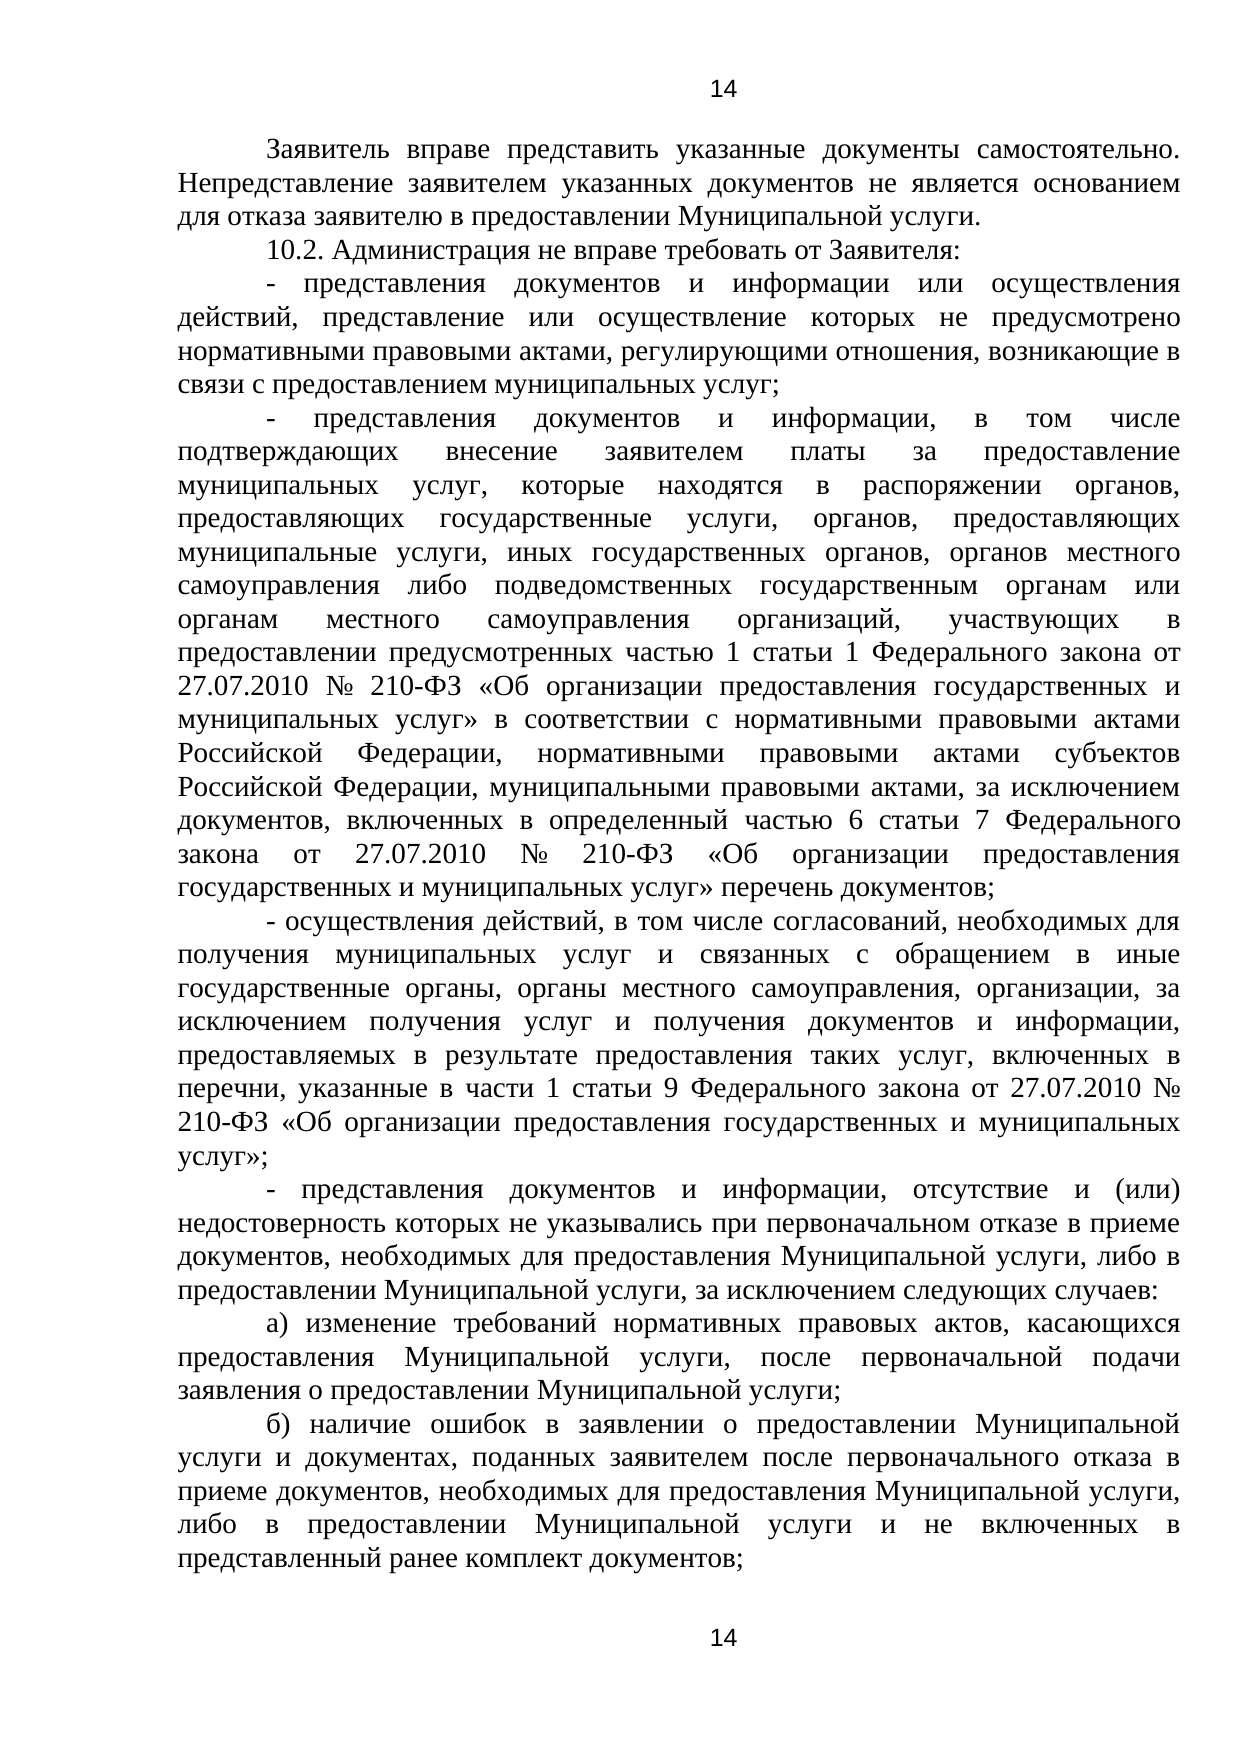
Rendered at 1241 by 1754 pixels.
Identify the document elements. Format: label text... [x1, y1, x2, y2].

text а) изменение требований нормативных правовых актов, касающихся предоставления Муниципальной услуги, после первоначальной подачи заявления о предоставлении Муниципальной услуги; [177, 1305, 1181, 1406]
text б) наличие ошибок в заявлении о предоставлении Муниципальной услуги и документах, поданных заявителем после первоначального отказа в приеме документов, необходимых для предоставления Муниципальной услуги, либо в предоставлении Муниципальной услуги и не включенных в представленный ранее комплект документов; [177, 1406, 1181, 1574]
text 10.2. Администрация не вправе требовать от Заявителя: [177, 232, 1181, 266]
text - представления документов и информации, в том числе подтверждающих внесение заявителем платы за предоставление муниципальных услуг, которые находятся в распоряжении органов, предоставляющих государственные услуги, органов, предоставляющих муниципальные услуги, иных государственных органов, органов местного самоуправления либо подведомственных государственным органам или органам местного самоуправления организаций, участвующих в предоставлении предусмотренных частью 1 статьи 1 Федерального закона от 27.07.2010 № 210-ФЗ «Об организации предоставления государственных и муниципальных услуг» в соответствии с нормативными правовыми актами Российской Федерации, нормативными правовыми актами субъектов Российской Федерации, муниципальными правовыми актами, за исключением документов, включенных в определенный частью 6 статьи 7 Федерального закона от 27.07.2010 № 210-ФЗ «Об организации предоставления государственных и муниципальных услуг» перечень документов; [177, 400, 1181, 903]
text - представления документов и информации или осуществления действий, представление или осуществление которых не предусмотрено нормативными правовыми актами, регулирующими отношения, возникающие в связи с предоставлением муниципальных услуг; [177, 266, 1181, 400]
text - осуществления действий, в том числе согласований, необходимых для получения муниципальных услуг и связанных с обращением в иные государственные органы, органы местного самоуправления, организации, за исключением получения услуг и получения документов и информации, предоставляемых в результате предоставления таких услуг, включенных в перечни, указанные в части 1 статьи 9 Федерального закона от 27.07.2010 № 210-ФЗ «Об организации предоставления государственных и муниципальных услуг»; [177, 903, 1181, 1171]
text - представления документов и информации, отсутствие и (или) недостоверность которых не указывались при первоначальном отказе в приеме документов, необходимых для предоставления Муниципальной услуги, либо в предоставлении Муниципальной услуги, за исключением следующих случаев: [177, 1171, 1181, 1305]
text Заявитель вправе представить указанные документы самостоятельно. Непредставление заявителем указанных документов не является основанием для отказа заявителю в предоставлении Муниципальной услуги. [177, 131, 1181, 232]
